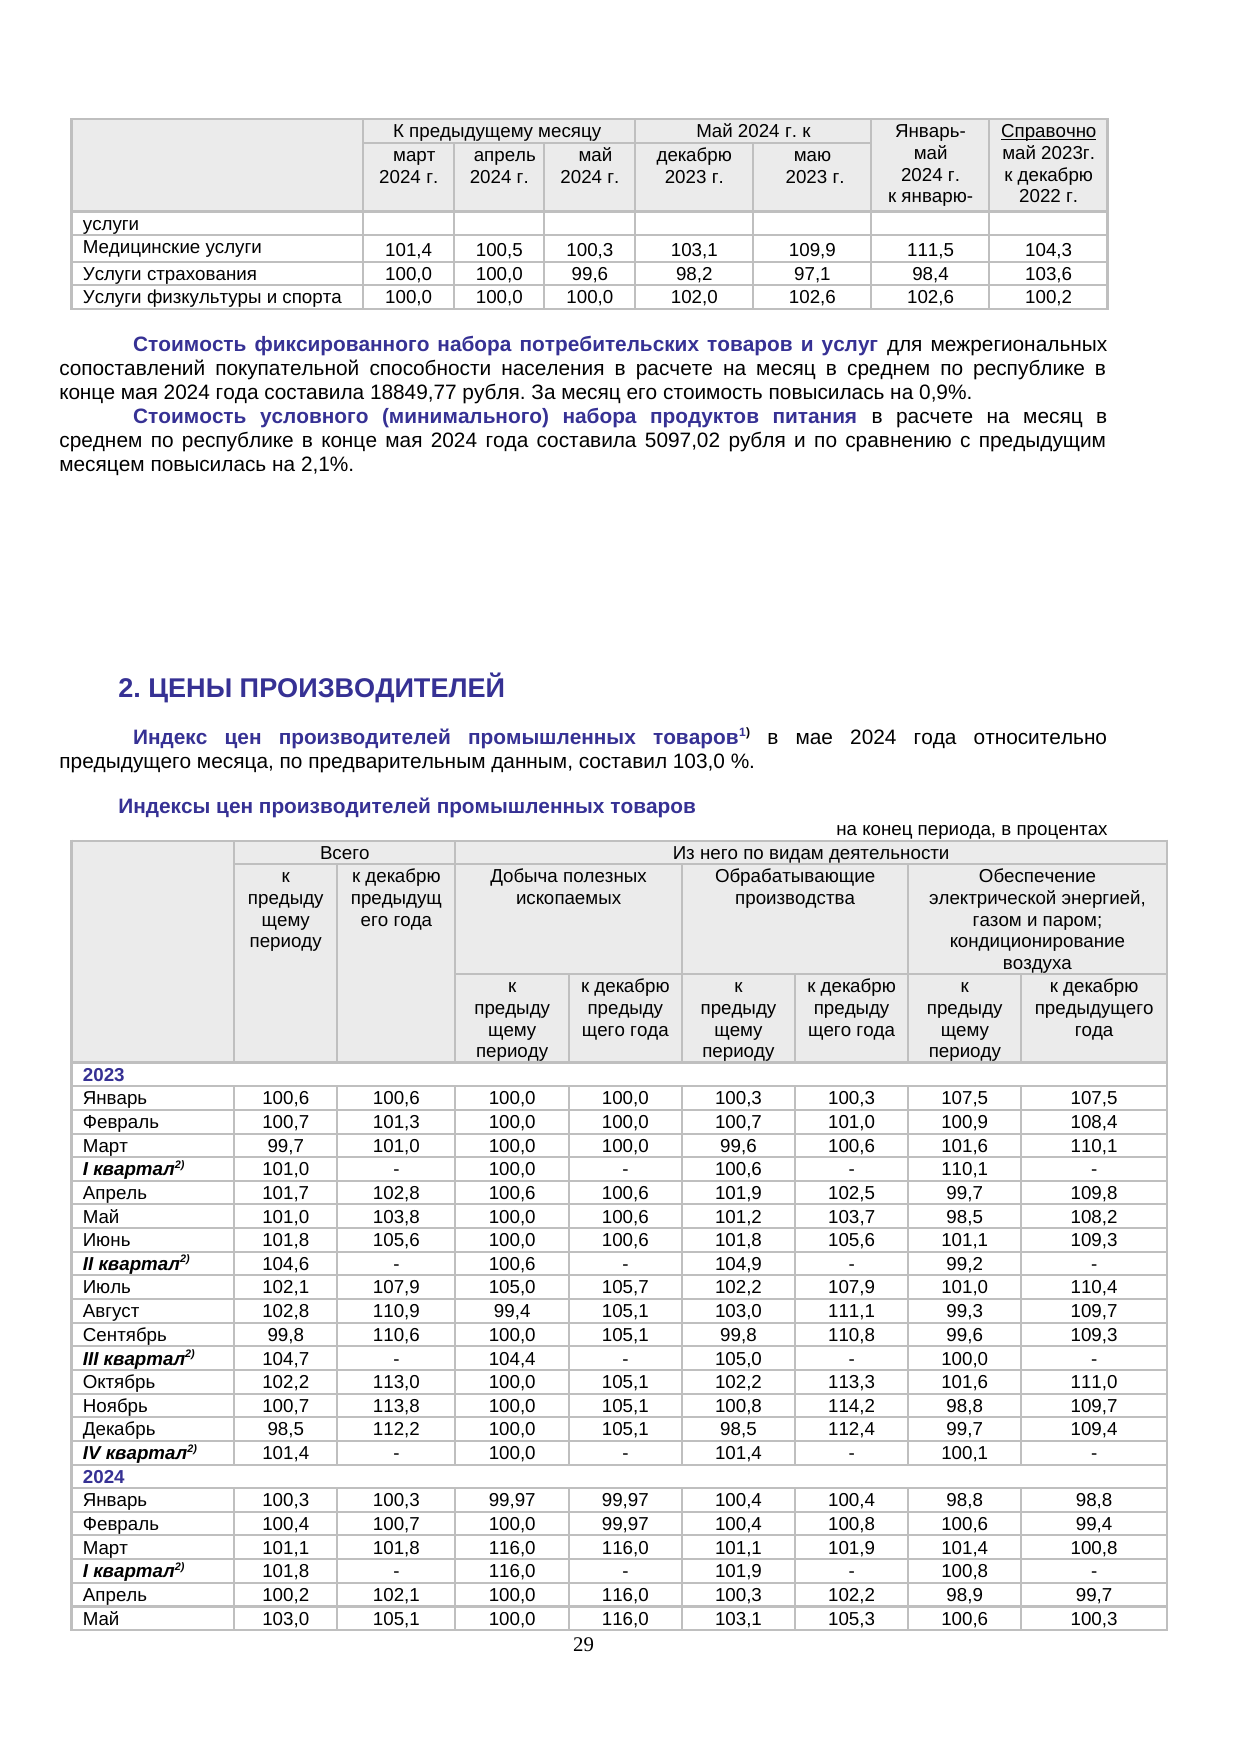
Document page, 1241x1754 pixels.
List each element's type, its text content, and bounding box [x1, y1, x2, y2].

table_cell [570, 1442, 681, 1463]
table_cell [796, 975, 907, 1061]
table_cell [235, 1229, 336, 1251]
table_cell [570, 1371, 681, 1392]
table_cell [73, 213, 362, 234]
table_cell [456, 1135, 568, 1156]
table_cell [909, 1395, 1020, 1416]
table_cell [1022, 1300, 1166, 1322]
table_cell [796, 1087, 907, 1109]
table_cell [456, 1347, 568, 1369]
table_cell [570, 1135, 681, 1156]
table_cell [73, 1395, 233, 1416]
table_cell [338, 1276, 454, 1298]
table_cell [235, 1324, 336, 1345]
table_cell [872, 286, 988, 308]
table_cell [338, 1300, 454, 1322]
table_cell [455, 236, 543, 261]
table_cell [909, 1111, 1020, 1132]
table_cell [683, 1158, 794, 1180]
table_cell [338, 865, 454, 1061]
text 2. ЦЕНЫ ПРОИЗВОДИТЕЛЕЙ [59, 672, 1107, 703]
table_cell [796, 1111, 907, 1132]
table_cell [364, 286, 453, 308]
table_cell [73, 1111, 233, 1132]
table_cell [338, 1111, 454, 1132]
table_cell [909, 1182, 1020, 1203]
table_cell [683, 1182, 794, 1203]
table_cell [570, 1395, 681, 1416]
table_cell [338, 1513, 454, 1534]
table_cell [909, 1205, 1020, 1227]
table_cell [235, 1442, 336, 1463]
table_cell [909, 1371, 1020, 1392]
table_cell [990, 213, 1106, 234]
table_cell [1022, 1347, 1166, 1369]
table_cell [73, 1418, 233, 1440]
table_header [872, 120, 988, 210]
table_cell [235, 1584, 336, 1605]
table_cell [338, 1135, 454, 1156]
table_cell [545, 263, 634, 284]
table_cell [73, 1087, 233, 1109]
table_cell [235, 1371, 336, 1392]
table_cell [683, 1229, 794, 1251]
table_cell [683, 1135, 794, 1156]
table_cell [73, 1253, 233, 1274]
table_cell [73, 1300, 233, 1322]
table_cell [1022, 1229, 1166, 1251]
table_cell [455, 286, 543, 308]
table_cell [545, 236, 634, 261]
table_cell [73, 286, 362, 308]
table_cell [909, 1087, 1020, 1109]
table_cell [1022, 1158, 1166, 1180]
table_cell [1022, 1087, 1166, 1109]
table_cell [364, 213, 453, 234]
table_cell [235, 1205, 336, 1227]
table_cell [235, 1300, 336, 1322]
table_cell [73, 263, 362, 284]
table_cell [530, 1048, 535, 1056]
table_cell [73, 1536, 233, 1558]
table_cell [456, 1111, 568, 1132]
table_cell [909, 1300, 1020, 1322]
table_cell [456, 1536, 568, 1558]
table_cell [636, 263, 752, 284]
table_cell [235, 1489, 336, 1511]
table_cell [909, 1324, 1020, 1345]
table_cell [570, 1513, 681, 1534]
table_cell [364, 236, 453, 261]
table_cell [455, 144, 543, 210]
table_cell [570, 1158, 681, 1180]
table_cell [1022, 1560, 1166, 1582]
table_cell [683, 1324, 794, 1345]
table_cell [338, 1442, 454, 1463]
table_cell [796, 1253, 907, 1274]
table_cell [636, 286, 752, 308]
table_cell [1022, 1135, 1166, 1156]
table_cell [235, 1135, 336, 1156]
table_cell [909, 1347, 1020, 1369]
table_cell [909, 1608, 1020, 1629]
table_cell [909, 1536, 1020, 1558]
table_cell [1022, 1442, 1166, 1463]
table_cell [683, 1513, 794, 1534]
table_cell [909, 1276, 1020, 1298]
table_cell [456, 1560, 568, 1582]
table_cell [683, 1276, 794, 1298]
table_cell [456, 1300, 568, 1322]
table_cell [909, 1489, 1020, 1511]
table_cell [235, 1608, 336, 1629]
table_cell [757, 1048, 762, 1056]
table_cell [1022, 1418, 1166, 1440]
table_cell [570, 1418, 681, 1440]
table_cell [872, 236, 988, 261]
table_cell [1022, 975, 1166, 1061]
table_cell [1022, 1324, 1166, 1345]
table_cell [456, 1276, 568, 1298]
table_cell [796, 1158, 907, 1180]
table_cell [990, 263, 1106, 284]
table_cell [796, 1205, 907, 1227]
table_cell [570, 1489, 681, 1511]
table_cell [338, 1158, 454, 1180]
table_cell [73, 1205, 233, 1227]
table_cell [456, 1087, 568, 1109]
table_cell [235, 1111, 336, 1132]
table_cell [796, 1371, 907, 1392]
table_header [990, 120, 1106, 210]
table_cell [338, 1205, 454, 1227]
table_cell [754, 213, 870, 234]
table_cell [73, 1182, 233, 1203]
text Индексы цен производителей промышленных товаров [59, 794, 1107, 818]
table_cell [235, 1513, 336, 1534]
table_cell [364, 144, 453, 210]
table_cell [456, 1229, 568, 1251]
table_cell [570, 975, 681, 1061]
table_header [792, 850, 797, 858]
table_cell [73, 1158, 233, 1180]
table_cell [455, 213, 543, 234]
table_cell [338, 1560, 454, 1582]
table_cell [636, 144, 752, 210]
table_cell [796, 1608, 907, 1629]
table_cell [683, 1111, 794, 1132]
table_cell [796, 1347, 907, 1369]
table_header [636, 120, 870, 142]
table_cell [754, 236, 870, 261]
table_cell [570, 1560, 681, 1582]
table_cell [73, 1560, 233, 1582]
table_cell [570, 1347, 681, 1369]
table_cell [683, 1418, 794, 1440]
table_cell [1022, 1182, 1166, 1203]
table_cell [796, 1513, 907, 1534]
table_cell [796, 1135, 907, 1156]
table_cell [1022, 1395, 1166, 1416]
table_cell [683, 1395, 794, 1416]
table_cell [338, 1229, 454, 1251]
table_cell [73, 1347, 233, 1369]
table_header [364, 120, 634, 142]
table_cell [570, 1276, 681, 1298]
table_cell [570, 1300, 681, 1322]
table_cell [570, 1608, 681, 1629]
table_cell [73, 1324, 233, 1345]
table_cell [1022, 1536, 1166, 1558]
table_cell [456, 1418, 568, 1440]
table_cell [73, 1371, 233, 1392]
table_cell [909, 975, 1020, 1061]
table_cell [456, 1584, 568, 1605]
text на конец периода, в процентах [97, 818, 1107, 839]
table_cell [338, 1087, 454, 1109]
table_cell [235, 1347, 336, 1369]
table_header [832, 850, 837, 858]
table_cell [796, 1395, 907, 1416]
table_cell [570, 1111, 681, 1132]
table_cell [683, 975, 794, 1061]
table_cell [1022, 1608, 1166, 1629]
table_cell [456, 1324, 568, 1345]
text Индекс цен производителей промышленных товаров1) в мае 2024 года относительно предыдущего месяца, по предварительным данным, составил 103,0 %. [59, 724, 1107, 772]
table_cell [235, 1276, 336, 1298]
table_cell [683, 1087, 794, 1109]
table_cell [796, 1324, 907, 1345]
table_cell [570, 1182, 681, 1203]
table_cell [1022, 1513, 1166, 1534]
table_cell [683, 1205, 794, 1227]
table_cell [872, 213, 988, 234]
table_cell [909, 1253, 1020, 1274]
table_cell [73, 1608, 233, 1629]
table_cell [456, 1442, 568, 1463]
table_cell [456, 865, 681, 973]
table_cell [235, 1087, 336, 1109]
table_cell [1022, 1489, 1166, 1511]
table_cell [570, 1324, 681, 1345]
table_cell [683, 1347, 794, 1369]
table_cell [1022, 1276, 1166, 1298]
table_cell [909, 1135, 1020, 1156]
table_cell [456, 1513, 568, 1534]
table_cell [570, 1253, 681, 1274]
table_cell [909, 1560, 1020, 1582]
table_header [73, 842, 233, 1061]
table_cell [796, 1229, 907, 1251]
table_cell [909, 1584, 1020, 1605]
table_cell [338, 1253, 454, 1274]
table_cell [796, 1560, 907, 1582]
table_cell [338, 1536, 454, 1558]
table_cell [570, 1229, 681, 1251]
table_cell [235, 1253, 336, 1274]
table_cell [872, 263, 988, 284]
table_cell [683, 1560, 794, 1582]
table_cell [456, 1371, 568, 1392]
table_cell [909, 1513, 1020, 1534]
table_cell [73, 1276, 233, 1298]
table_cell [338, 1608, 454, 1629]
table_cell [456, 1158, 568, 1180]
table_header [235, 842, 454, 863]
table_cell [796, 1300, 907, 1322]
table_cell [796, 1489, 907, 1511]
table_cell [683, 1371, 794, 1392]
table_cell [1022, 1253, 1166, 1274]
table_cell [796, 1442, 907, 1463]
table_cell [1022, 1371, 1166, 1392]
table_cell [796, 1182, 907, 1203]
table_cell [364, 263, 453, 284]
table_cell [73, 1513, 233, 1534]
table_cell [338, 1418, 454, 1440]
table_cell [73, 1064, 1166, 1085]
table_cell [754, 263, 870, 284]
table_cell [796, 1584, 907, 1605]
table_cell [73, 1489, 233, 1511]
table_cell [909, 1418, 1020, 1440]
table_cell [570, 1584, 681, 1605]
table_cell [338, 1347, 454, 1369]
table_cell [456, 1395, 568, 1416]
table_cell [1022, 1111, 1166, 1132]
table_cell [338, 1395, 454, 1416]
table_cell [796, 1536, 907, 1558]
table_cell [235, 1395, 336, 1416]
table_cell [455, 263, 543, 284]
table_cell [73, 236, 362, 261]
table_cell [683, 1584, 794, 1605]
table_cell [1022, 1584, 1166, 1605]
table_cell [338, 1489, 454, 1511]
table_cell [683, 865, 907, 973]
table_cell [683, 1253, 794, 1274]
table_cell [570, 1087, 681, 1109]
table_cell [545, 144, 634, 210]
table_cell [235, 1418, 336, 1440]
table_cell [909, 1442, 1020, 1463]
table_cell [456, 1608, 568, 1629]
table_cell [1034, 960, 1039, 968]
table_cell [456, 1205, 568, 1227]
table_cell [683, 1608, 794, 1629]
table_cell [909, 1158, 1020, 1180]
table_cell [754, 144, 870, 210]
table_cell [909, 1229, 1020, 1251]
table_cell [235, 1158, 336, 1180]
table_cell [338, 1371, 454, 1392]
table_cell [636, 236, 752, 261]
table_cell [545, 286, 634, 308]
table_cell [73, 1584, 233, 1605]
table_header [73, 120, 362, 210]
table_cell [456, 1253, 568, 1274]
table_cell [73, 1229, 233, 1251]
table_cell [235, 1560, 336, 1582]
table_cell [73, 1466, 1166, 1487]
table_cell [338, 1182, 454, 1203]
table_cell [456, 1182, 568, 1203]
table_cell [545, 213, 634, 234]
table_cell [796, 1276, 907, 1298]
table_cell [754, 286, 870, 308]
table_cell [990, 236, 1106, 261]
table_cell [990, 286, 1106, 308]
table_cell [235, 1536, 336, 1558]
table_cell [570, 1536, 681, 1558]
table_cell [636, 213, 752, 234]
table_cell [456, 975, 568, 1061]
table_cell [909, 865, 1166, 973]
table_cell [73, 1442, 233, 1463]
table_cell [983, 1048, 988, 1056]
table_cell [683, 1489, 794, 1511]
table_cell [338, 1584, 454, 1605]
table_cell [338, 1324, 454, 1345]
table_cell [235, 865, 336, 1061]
text Стоимость фиксированного набора потребительских товаров и услуг для межрегиональных сопоставлений покупательной способности населения в расчете на месяц в среднем по республике в конце мая 2024 года составила 18849,77 рубля. За месяц его стоимость повысилась на 0,9%. [59, 332, 1107, 403]
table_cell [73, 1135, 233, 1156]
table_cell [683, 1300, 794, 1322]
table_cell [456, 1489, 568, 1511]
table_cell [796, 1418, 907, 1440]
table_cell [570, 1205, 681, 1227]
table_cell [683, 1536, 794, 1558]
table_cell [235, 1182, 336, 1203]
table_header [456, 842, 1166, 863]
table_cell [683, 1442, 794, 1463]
text Стоимость условного (минимального) набора продуктов питания в расчете на месяц в среднем по республике в конце мая 2024 года составила 5097,02 рубля и по сравнению с предыдущим месяцем повысилась на 2,1%. [59, 403, 1107, 475]
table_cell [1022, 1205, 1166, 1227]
